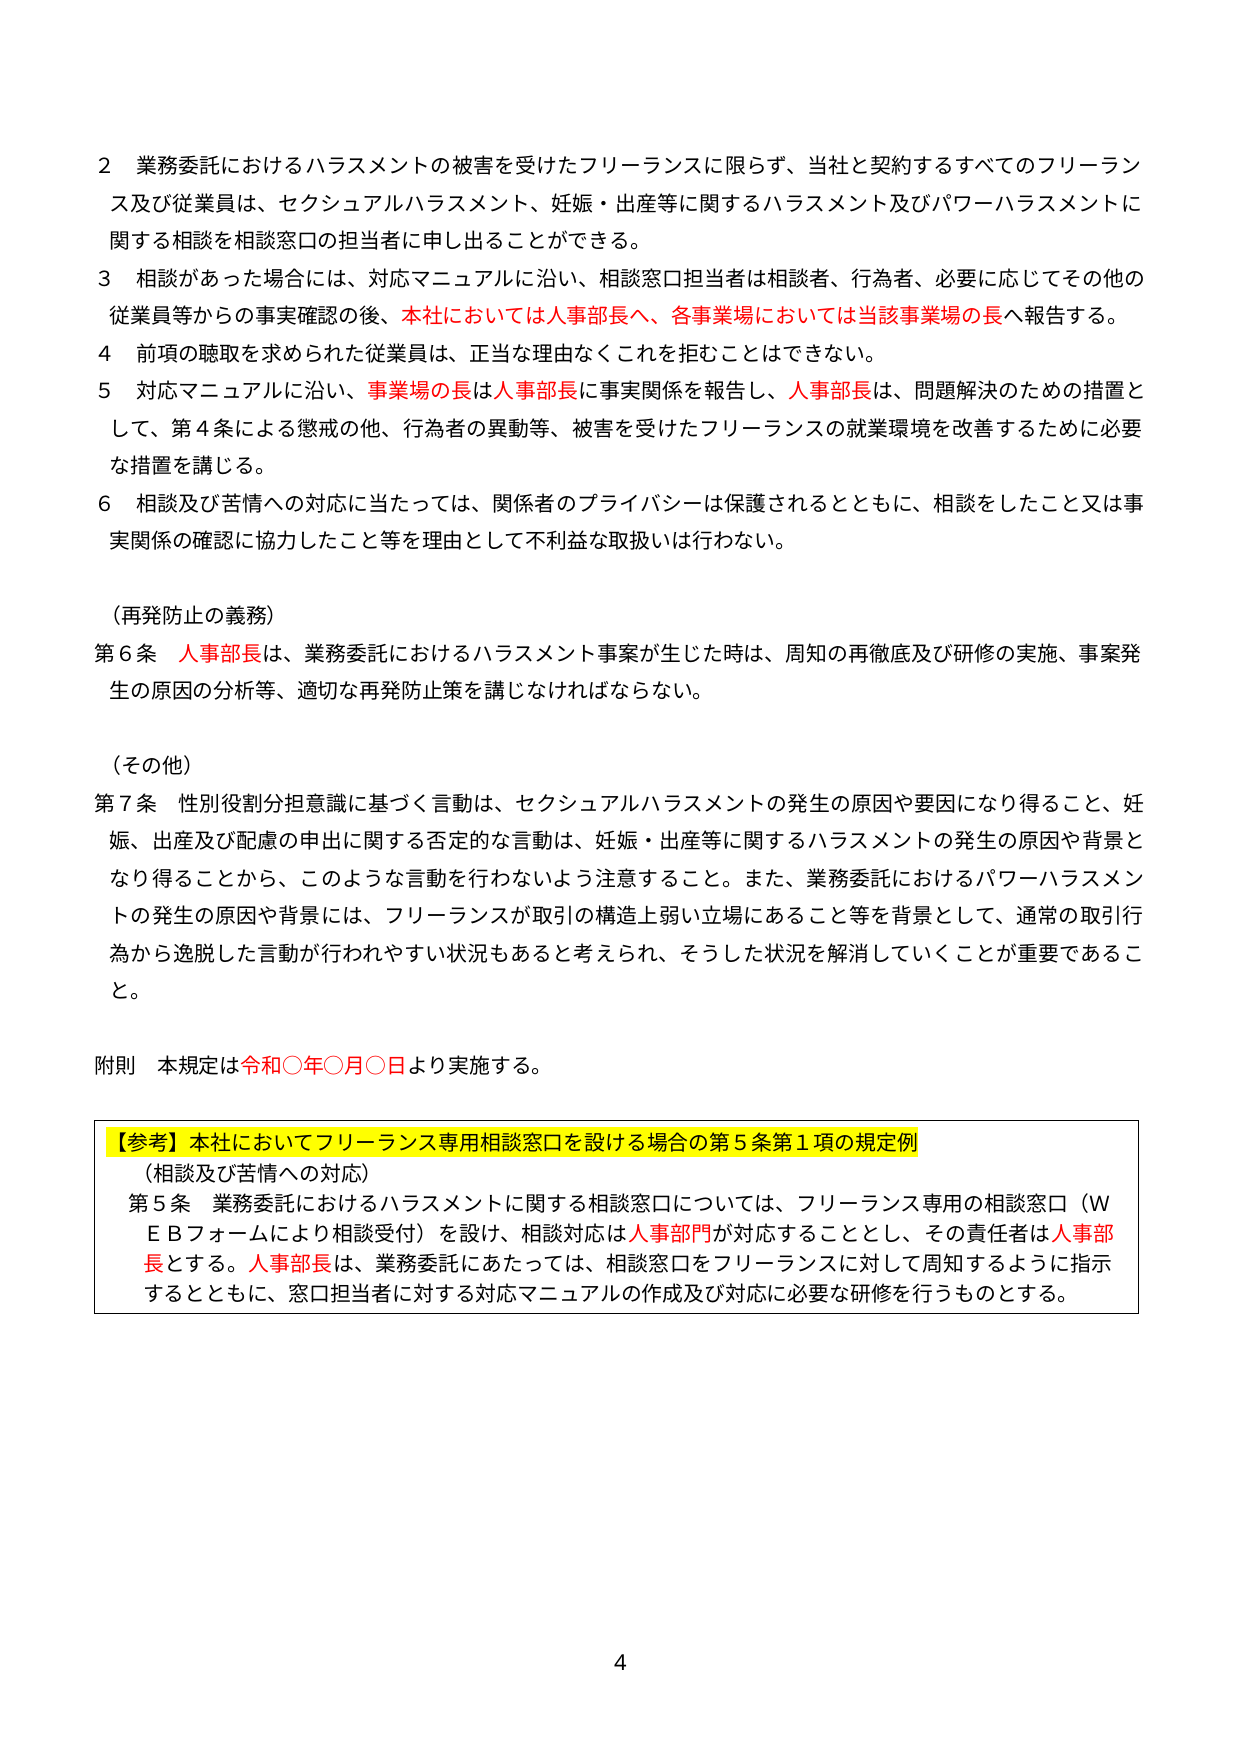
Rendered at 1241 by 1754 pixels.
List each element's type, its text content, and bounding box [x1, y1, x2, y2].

text ３ 相談があった場合には、対応マニュアルに沿い、相談窓口担当者は相談者、行為者、必要に応じてその他の従業員等からの事実確認の後、本社においては人事部長へ、各事業場においては当該事業場の長へ報告する。 [94, 258, 1146, 333]
text ４ 前項の聴取を求められた従業員は、正当な理由なくこれを拒むことはできない。 [94, 333, 1146, 371]
text ６ 相談及び苦情への対応に当たっては、関係者のプライバシーは保護されるとともに、相談をしたこと又は事実関係の確認に協力したこと等を理由として不利益な取扱いは行わない。 [94, 483, 1146, 558]
text ５ 対応マニュアルに沿い、事業場の長は人事部長に事実関係を報告し、人事部長は、問題解決のための措置として、第４条による懲戒の他、行為者の異動等、被害を受けたフリーランスの就業環境を改善するために必要な措置を講じる。 [94, 371, 1146, 483]
text 第７条 性別役割分担意識に基づく言動は、セクシュアルハラスメントの発生の原因や要因になり得ること、妊娠、出産及び配慮の申出に関する否定的な言動は、妊娠・出産等に関するハラスメントの発生の原因や背景となり得ることから、このような言動を行わないよう注意すること。また、業務委託におけるパワーハラスメントの発生の原因や背景には、フリーランスが取引の構造上弱い立場にあること等を背景として、通常の取引行為から逸脱した言動が行われやすい状況もあると考えられ、そうした状況を解消していくことが重要であること。 [94, 783, 1146, 1008]
text ２ 業務委託におけるハラスメントの被害を受けたフリーランスに限らず、当社と契約するすべてのフリーランス及び従業員は、セクシュアルハラスメント、妊娠・出産等に関するハラスメント及びパワーハラスメントに関する相談を相談窓口の担当者に申し出ることができる。 [94, 146, 1146, 258]
text 附則 本規定は令和○年○月○日より実施する。 [94, 1046, 1146, 1083]
text （その他） [94, 746, 1146, 783]
text 第６条 人事部長は、業務委託におけるハラスメント事案が生じた時は、周知の再徹底及び研修の実施、事案発生の原因の分析等、適切な再発防止策を講じなければならない。 [94, 633, 1146, 708]
text （再発防止の義務） [94, 596, 1146, 633]
